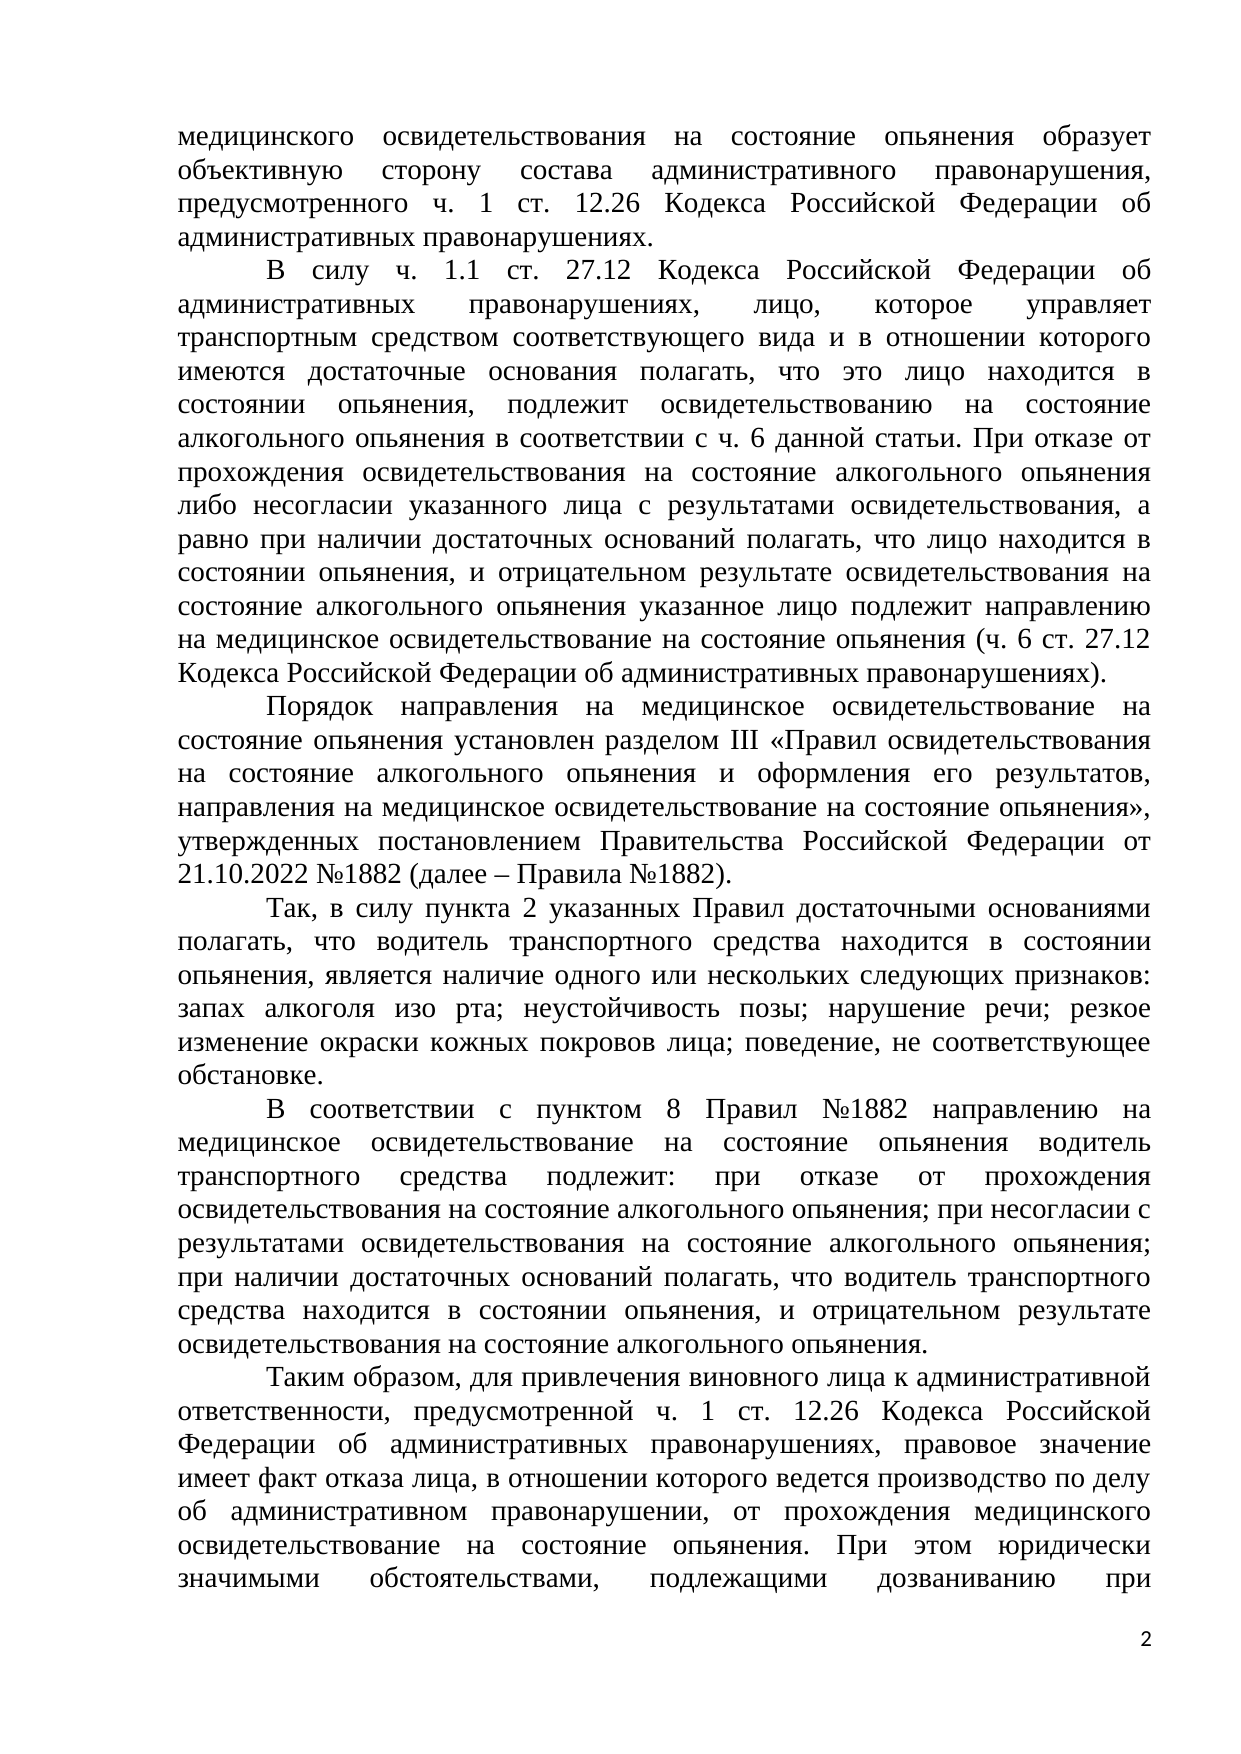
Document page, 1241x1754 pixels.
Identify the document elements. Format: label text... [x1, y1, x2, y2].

text В соответствии с пунктом 8 Правил №1882 направлению на медицинское освидетельствование на состояние опьянения водитель транспортного средства подлежит: при отказе от прохождения освидетельствования на состояние алкогольного опьянения; при несогласии с результатами освидетельствования на состояние алкогольного опьянения; при наличии достаточных оснований полагать, что водитель транспортного средства находится в состоянии опьянения, и отрицательном результате освидетельствования на состояние алкогольного опьянения. [177, 1091, 1152, 1359]
text Так, в силу пункта 2 указанных Правил достаточными основаниями полагать, что водитель транспортного средства находится в состоянии опьянения, является наличие одного или нескольких следующих признаков: запах алкоголя изо рта; неустойчивость позы; нарушение речи; резкое изменение окраски кожных покровов лица; поведение, не соответствующее обстановке. [177, 890, 1152, 1091]
text В силу ч. 1.1 ст. 27.12 Кодекса Российской Федерации об административных правонарушениях, лицо, которое управляет транспортным средством соответствующего вида и в отношении которого имеются достаточные основания полагать, что это лицо находится в состоянии опьянения, подлежит освидетельствованию на состояние алкогольного опьянения в соответствии с ч. 6 данной статьи. При отказе от прохождения освидетельствования на состояние алкогольного опьянения либо несогласии указанного лица с результатами освидетельствования, а равно при наличии достаточных оснований полагать, что лицо находится в состоянии опьянения, и отрицательном результате освидетельствования на состояние алкогольного опьянения указанное лицо подлежит направлению на медицинское освидетельствование на состояние опьянения (ч. 6 ст. 27.12 Кодекса Российской Федерации об административных правонарушениях). [177, 252, 1152, 688]
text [177, 118, 1152, 252]
text Порядок направления на медицинское освидетельствование на состояние опьянения установлен разделом III «Правил освидетельствования на состояние алкогольного опьянения и оформления его результатов, направления на медицинское освидетельствование на состояние опьянения», утвержденных постановлением Правительства Российской Федерации от 21.10.2022 №1882 (далее – Правила №1882). [177, 688, 1152, 890]
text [177, 1359, 1152, 1594]
